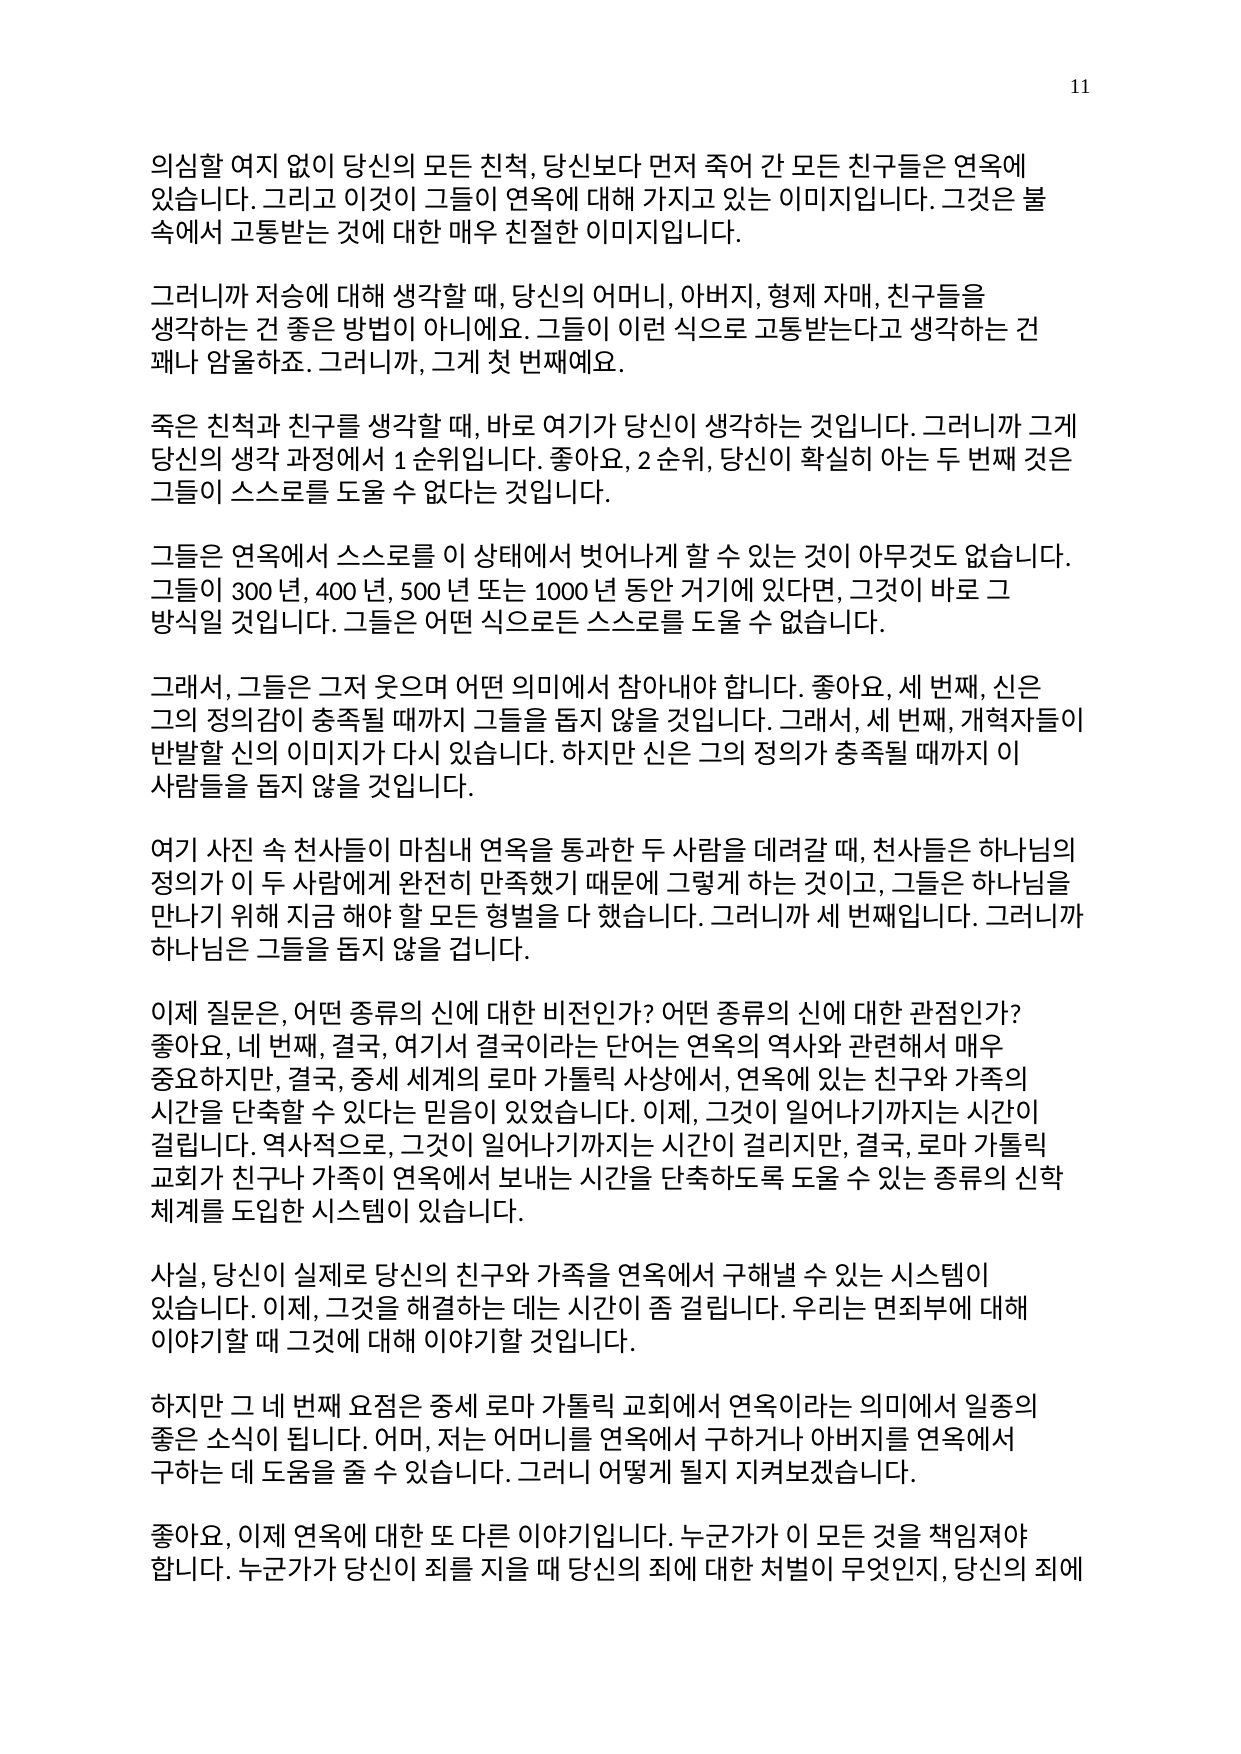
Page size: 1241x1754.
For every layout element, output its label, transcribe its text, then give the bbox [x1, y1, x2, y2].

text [150, 1520, 1090, 1586]
text 하지만 그 네 번째 요점은 중세 로마 가톨릭 교회에서 연옥이라는 의미에서 일종의 좋은 소식이 됩니다. 어머, 저는 어머니를 연옥에서 구하거나 아버지를 연옥에서 구하는 데 도움을 줄 수 있습니다. 그러니 어떻게 될지 지켜보겠습니다. [150, 1390, 1090, 1489]
text 의심할 여지 없이 당신의 모든 친척, 당신보다 먼저 죽어 간 모든 친구들은 연옥에 있습니다. 그리고 이것이 그들이 연옥에 대해 가지고 있는 이미지입니다. 그것은 불 속에서 고통받는 것에 대한 매우 친절한 이미지입니다. [150, 150, 1090, 249]
text 이제 질문은, 어떤 종류의 신에 대한 비전인가? 어떤 종류의 신에 대한 관점인가? 좋아요, 네 번째, 결국, 여기서 결국이라는 단어는 연옥의 역사와 관련해서 매우 중요하지만, 결국, 중세 세계의 로마 가톨릭 사상에서, 연옥에 있는 친구와 가족의 시간을 단축할 수 있다는 믿음이 있었습니다. 이제, 그것이 일어나기까지는 시간이 걸립니다. 역사적으로, 그것이 일어나기까지는 시간이 걸리지만, 결국, 로마 가톨릭 교회가 친구나 가족이 연옥에서 보내는 시간을 단축하도록 도울 수 있는 종류의 신학 체계를 도입한 시스템이 있습니다. [150, 997, 1090, 1228]
text 사실, 당신이 실제로 당신의 친구와 가족을 연옥에서 구해낼 수 있는 시스템이 있습니다. 이제, 그것을 해결하는 데는 시간이 좀 걸립니다. 우리는 면죄부에 대해 이야기할 때 그것에 대해 이야기할 것입니다. [150, 1259, 1090, 1359]
text 그들은 연옥에서 스스로를 이 상태에서 벗어나게 할 수 있는 것이 아무것도 없습니다. 그들이 300년, 400년, 500년 또는 1000년 동안 거기에 있다면, 그것이 바로 그 방식일 것입니다. 그들은 어떤 식으로든 스스로를 도울 수 없습니다. [150, 541, 1090, 640]
text 그러니까 저승에 대해 생각할 때, 당신의 어머니, 아버지, 형제 자매, 친구들을 생각하는 건 좋은 방법이 아니에요. 그들이 이런 식으로 고통받는다고 생각하는 건 꽤나 암울하죠. 그러니까, 그게 첫 번째예요. [150, 280, 1090, 379]
text 그래서, 그들은 그저 웃으며 어떤 의미에서 참아내야 합니다. 좋아요, 세 번째, 신은 그의 정의감이 충족될 때까지 그들을 돕지 않을 것입니다. 그래서, 세 번째, 개혁자들이 반발할 신의 이미지가 다시 있습니다. 하지만 신은 그의 정의가 충족될 때까지 이 사람들을 돕지 않을 것입니다. [150, 671, 1090, 803]
text 죽은 친척과 친구를 생각할 때, 바로 여기가 당신이 생각하는 것입니다. 그러니까 그게 당신의 생각 과정에서 1순위입니다. 좋아요, 2순위, 당신이 확실히 아는 두 번째 것은 그들이 스스로를 도울 수 없다는 것입니다. [150, 410, 1090, 509]
text 여기 사진 속 천사들이 마침내 연옥을 통과한 두 사람을 데려갈 때, 천사들은 하나님의 정의가 이 두 사람에게 완전히 만족했기 때문에 그렇게 하는 것이고, 그들은 하나님을 만나기 위해 지금 해야 할 모든 형벌을 다 했습니다. 그러니까 세 번째입니다. 그러니까 하나님은 그들을 돕지 않을 겁니다. [150, 834, 1090, 966]
